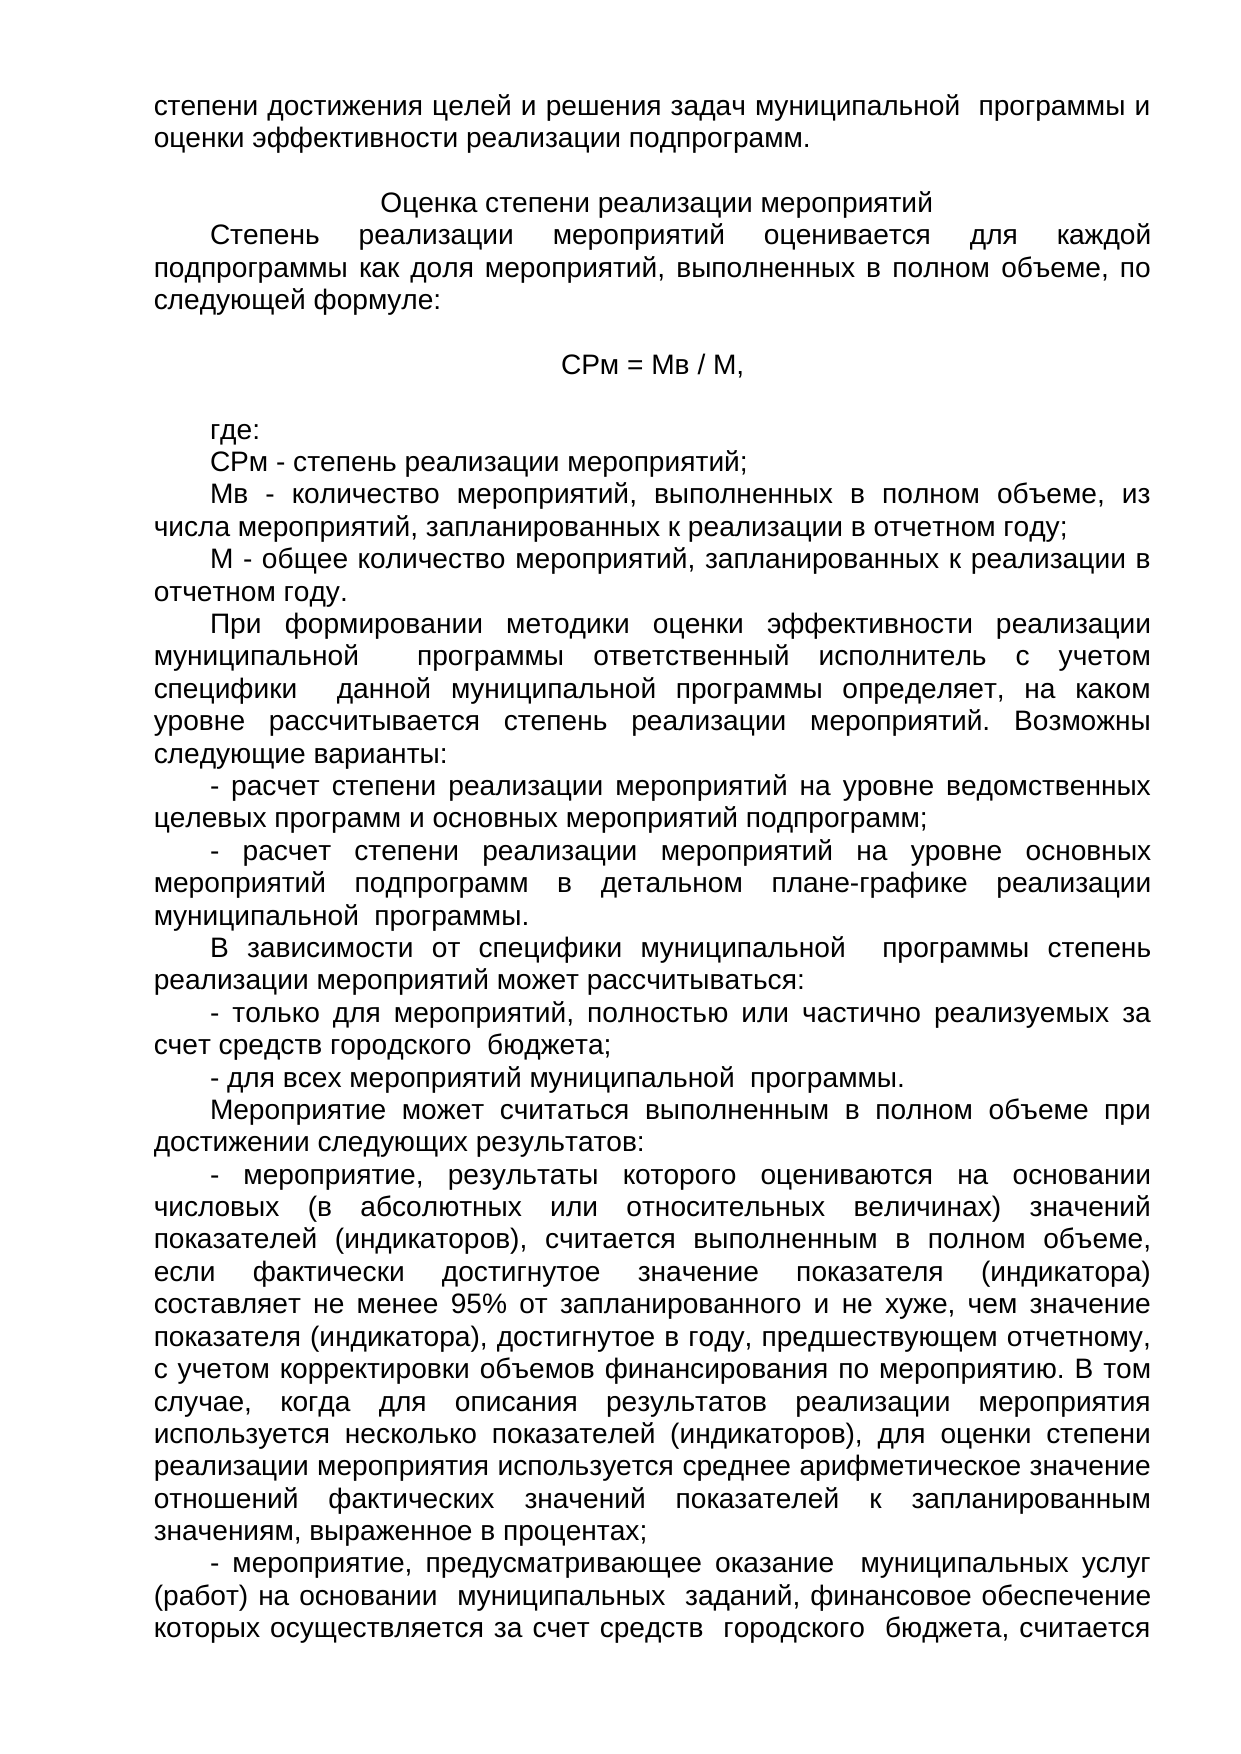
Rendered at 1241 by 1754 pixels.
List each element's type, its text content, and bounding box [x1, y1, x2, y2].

text Оценка степени реализации мероприятий [161, 186, 1152, 218]
text Степень реализации мероприятий оценивается для каждой подпрограммы как доля мероприятий, выполненных в полном объеме, по следующей формуле: [153, 218, 1152, 315]
text СРм - степень реализации мероприятий; [153, 445, 1152, 477]
text где: [153, 413, 1152, 445]
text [153, 1546, 1152, 1644]
text - для всех мероприятий муниципальной программы. [153, 1061, 1152, 1093]
text - расчет степени реализации мероприятий на уровне основных мероприятий подпрограмм в детальном плане-графике реализации муниципальной программы. [153, 834, 1152, 931]
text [153, 89, 1152, 153]
text - только для мероприятий, полностью или частично реализуемых за счет средств городского бюджета; [153, 996, 1152, 1061]
text Мероприятие может считаться выполненным в полном объеме при достижении следующих результатов: [153, 1093, 1152, 1158]
text При формировании методики оценки эффективности реализации муниципальной программы ответственный исполнитель с учетом специфики данной муниципальной программы определяет, на каком уровне рассчитывается степень реализации мероприятий. Возможны следующие варианты: [153, 607, 1152, 769]
text СРм = Мв / М, [153, 348, 1152, 380]
text Мв - количество мероприятий, выполненных в полном объеме, из числа мероприятий, запланированных к реализации в отчетном году; [153, 477, 1152, 542]
text В зависимости от специфики муниципальной программы степень реализации мероприятий может рассчитываться: [153, 931, 1152, 996]
text - мероприятие, результаты которого оцениваются на основании числовых (в абсолютных или относительных величинах) значений показателей (индикаторов), считается выполненным в полном объеме, если фактически достигнутое значение показателя (индикатора) составляет не менее 95% от запланированного и не хуже, чем значение показателя (индикатора), достигнутое в году, предшествующем отчетному, с учетом корректировки объемов финансирования по мероприятию. В том случае, когда для описания результатов реализации мероприятия используется несколько показателей (индикаторов), для оценки степени реализации мероприятия используется среднее арифметическое значение отношений фактических значений показателей к запланированным значениям, выраженное в процентах; [153, 1158, 1152, 1546]
text - расчет степени реализации мероприятий на уровне ведомственных целевых программ и основных мероприятий подпрограмм; [153, 769, 1152, 834]
text М - общее количество мероприятий, запланированных к реализации в отчетном году. [153, 542, 1152, 607]
